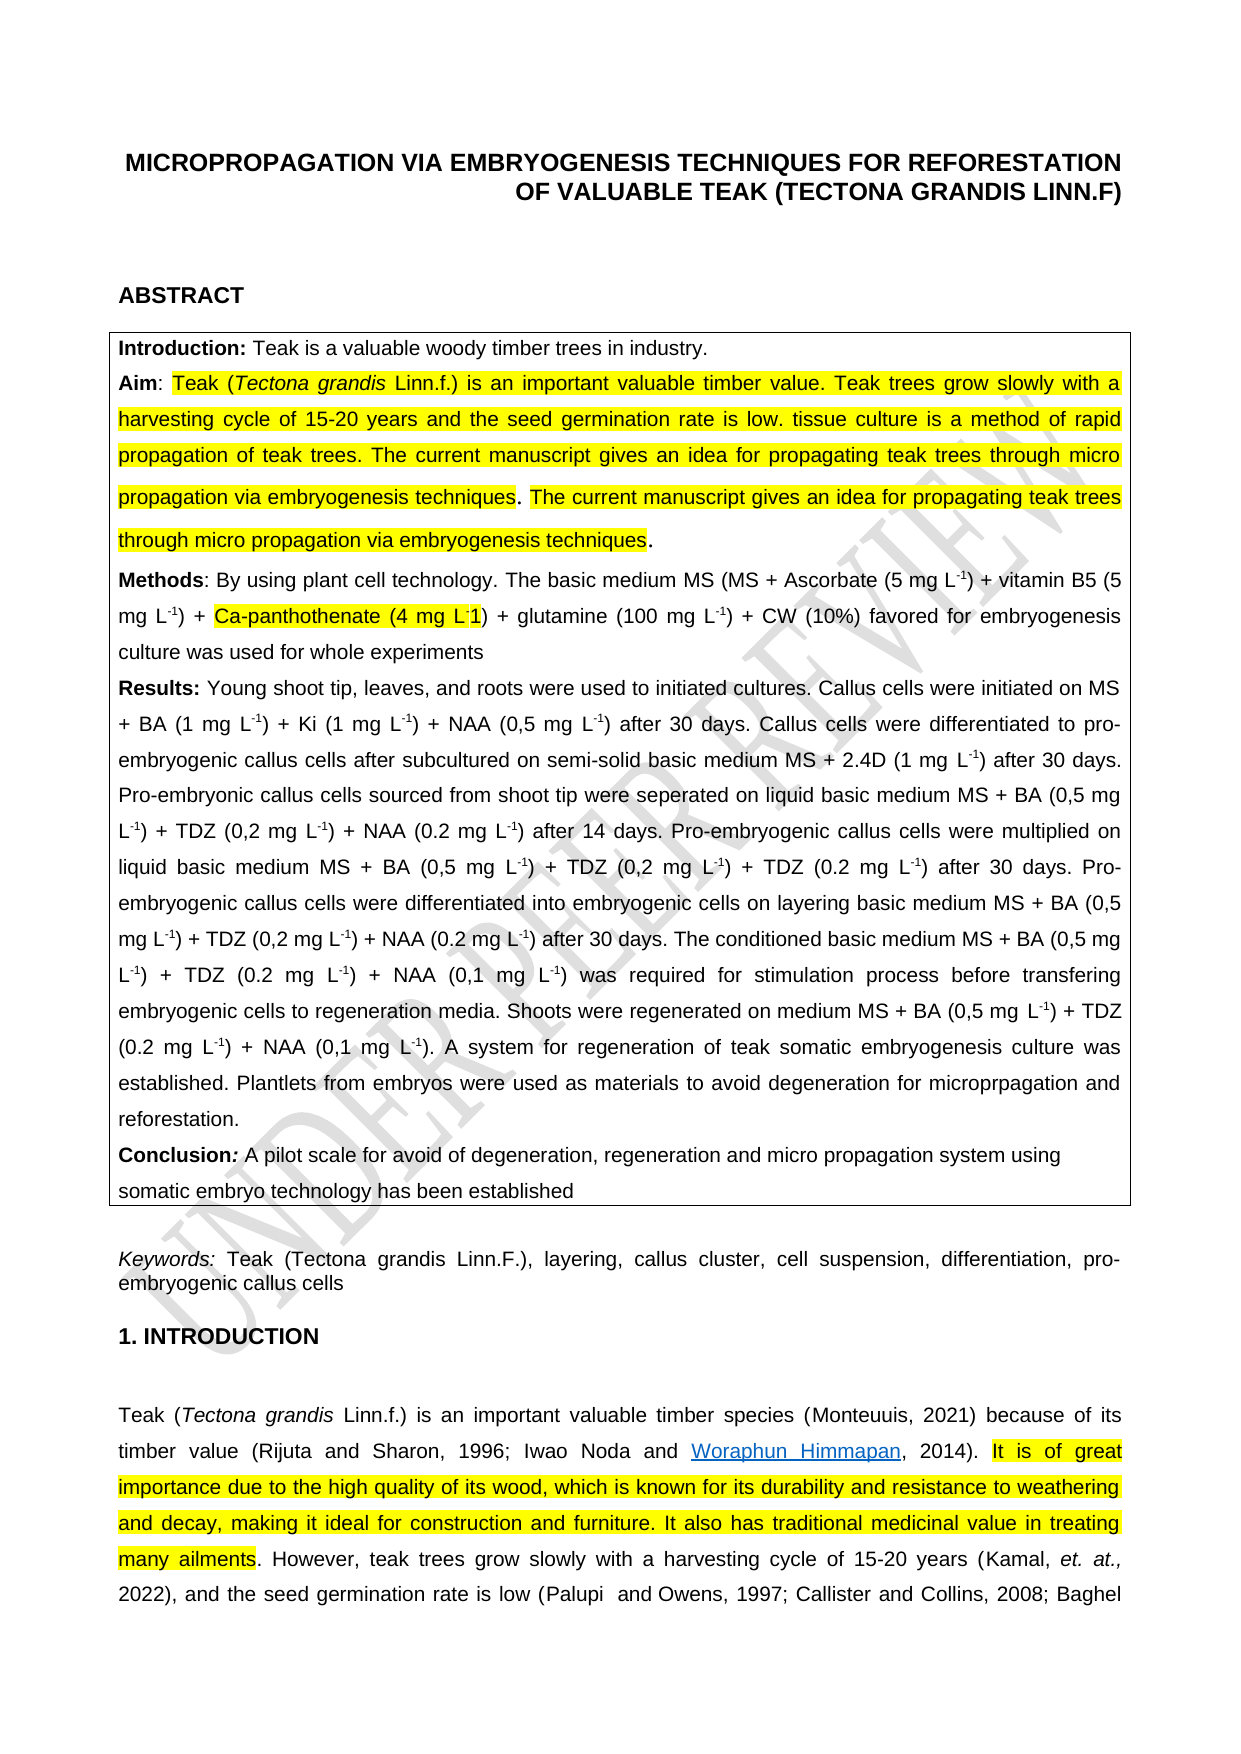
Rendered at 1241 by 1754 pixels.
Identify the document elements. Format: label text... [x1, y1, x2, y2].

text Conclusion: A pilot scale for avoid of degeneration, regeneration and micro propagation system using somatic embryo technology has been established [110, 1139, 1130, 1205]
text ABSTRACT [118, 282, 1122, 308]
text Keywords: Teak (Tectona grandis Linn.F.), layering, callus cluster, cell suspension, differentiation, pro-embryogenic callus cells [118, 1246, 1122, 1294]
text 1. INTRODUCTION [118, 1323, 1122, 1349]
text Introduction: Teak is a valuable woody timber trees in industry. [110, 333, 1130, 359]
text MICROPROPAGATION VIA EMBRYOGENESIS TECHNIQUES FOR REFORESTATION OF VALUABLE TEAK (TECTONA GRANDIS LINN.F) [118, 148, 1122, 205]
text Results: Young shoot tip, leaves, and roots were used to initiated cultures. Callus cells were initiated on MS + BA (1 mg L-1) + Ki (1 mg L-1) + NAA (0,5 mg L-1) after 30 days. Callus cells were differentiated to pro-embryogenic callus cells after subcultured on semi-solid basic medium MS + 2.4D (1 mg L-1) after 30 days. Pro-embryonic callus cells sourced from shoot tip were seperated on liquid basic medium MS + BA (0,5 mg L-1) + TDZ (0,2 mg L-1) + NAA (0.2 mg L-1) after 14 days. Pro-embryogenic callus cells were multiplied on liquid basic medium MS + BA (0,5 mg L-1) + TDZ (0,2 mg L-1) + TDZ (0.2 mg L-1) after 30 days. Pro-embryogenic callus cells were differentiated into embryogenic cells on layering basic medium MS + BA (0,5 mg L-1) + TDZ (0,2 mg L-1) + NAA (0.2 mg L-1) after 30 days. The conditioned basic medium MS + BA (0,5 mg L-1) + TDZ (0.2 mg L-1) + NAA (0,1 mg L-1) was required for stimulation process before transfering embryogenic cells to regeneration media. Shoots were regenerated on medium MS + BA (0,5 mg L-1) + TDZ (0.2 mg L-1) + NAA (0,1 mg L-1). A system for regeneration of teak somatic embryogenesis culture was established. Plantlets from embryos were used as materials to avoid degeneration for microprpagation and reforestation. [110, 672, 1130, 1131]
text Aim: Teak (Tectona grandis Linn.f.) is an important valuable timber value. Teak trees grow slowly with a harvesting cycle of 15-20 years and the seed germination rate is low. tissue culture is a method of rapid propagation of teak trees. The current manuscript gives an idea for propagating teak trees through micro propagation via embryogenesis techniques. The current manuscript gives an idea for propagating teak trees through micro propagation via embryogenesis techniques. [110, 368, 1130, 553]
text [118, 1534, 1122, 1606]
text Methods: By using plant cell technology. The basic medium MS (MS + Ascorbate (5 mg L-1) + vitamin B5 (5 mg L-1) + Ca-panthothenate (4 mg L-1) + glutamine (100 mg L-1) + CW (10%) favored for embryogenesis culture was used for whole experiments [110, 564, 1130, 663]
